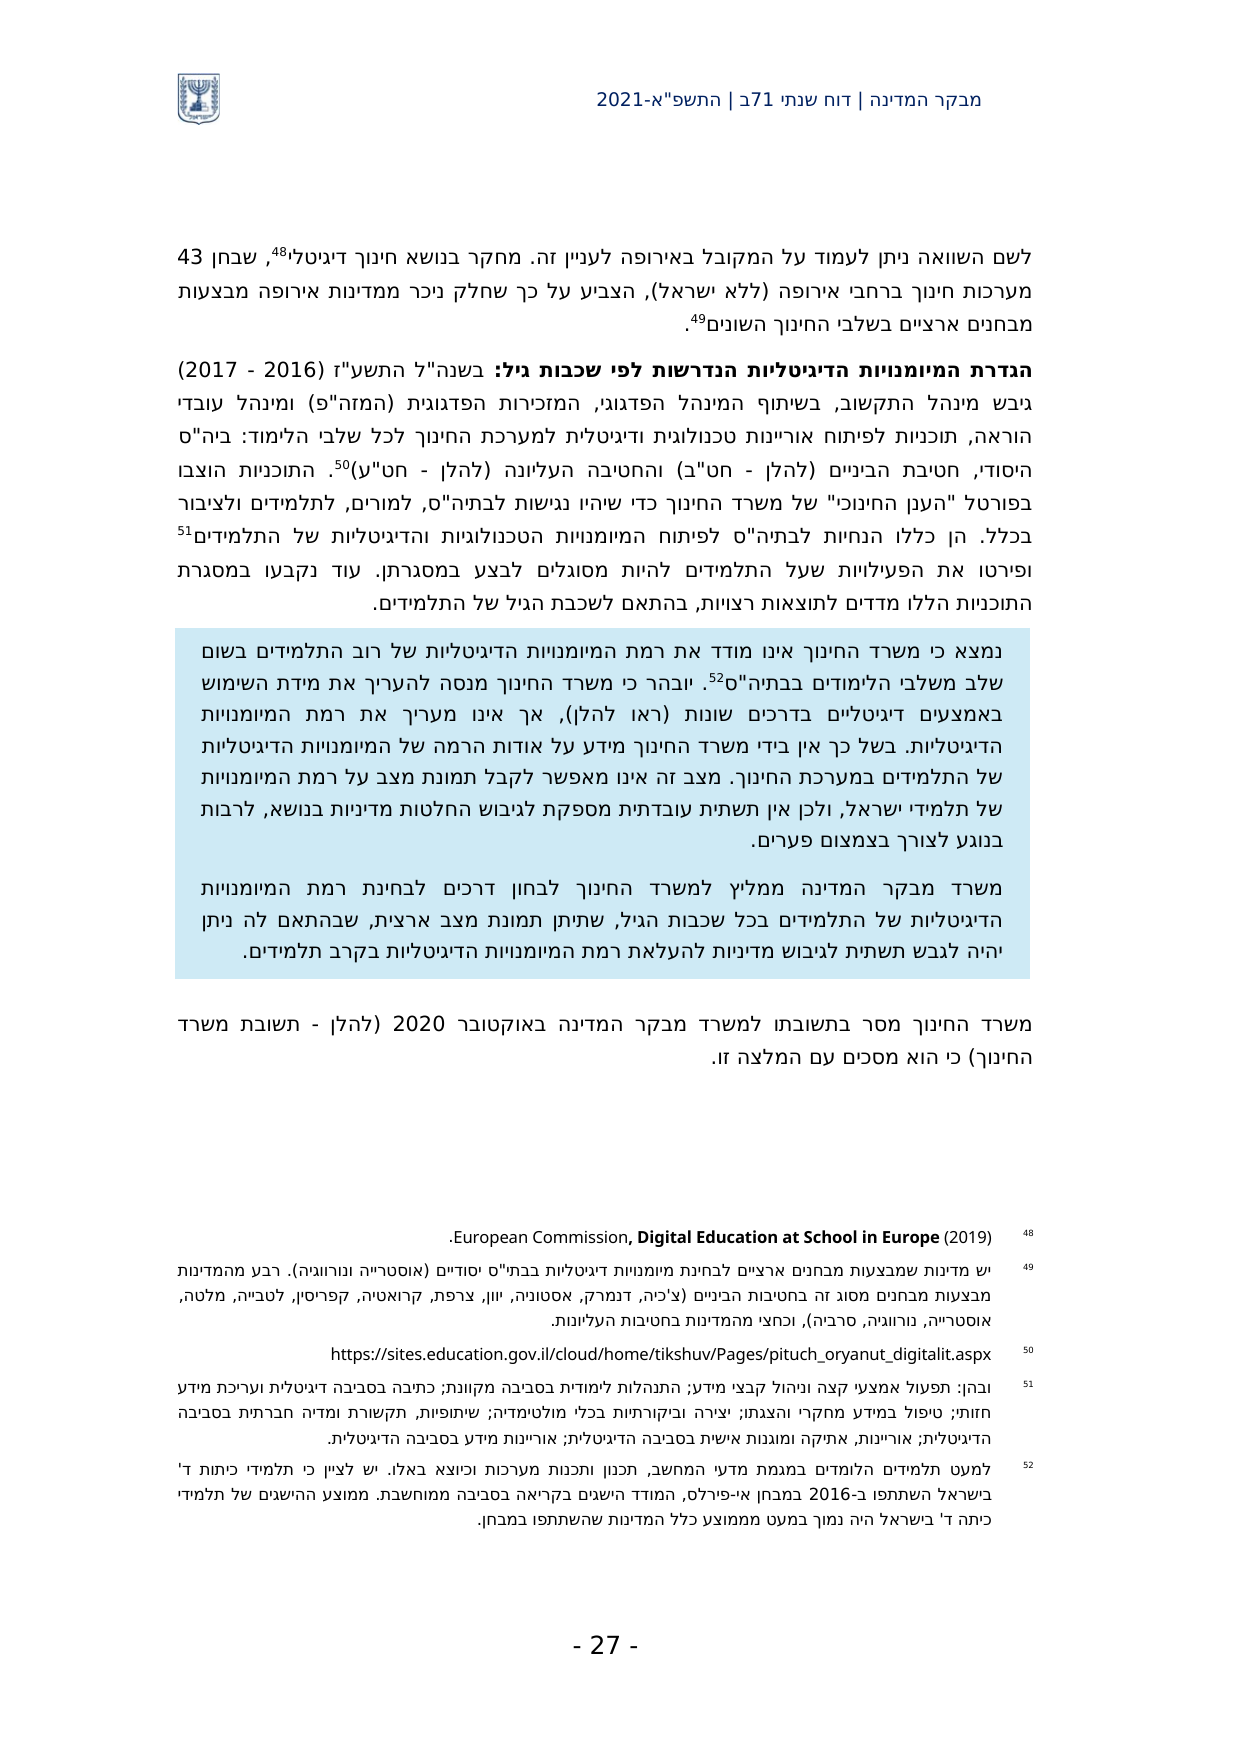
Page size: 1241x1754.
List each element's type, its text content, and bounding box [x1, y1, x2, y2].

text משרד מבקר המדינה ממליץ למשרד החינוך לבחון דרכים לבחינת רמת המיומנויות הדיגיטליות של התלמידים בכל שכבות הגיל, שתיתן תמונת מצב ארצית, שבהתאם לה ניתן יהיה לגבש תשתית לגיבוש מדיניות להעלאת רמת המיומנויות הדיגיטליות בקרב תלמידים. [178, 865, 1027, 976]
text נמצא כי משרד החינוך אינו מודד את רמת המיומנויות הדיגיטליות של רוב התלמידים בשום שלב משלבי הלימודים בבתיה"ס. יובהר כי משרד החינוך מנסה להעריך את מידת השימוש באמצעים דיגיטליים בדרכים שונות (ראו להלן), אך אינו מעריך את רמת המיומנויות הדיגיטליות. בשל כך אין בידי משרד החינוך מידע על אודות הרמה של המיומנויות הדיגיטליות של התלמידים במערכת החינוך. מצב זה אינו מאפשר לקבל תמונת מצב על רמת המיומנויות של תלמידי ישראל, ולכן אין תשתית עובדתית מספקת לגיבוש החלטות מדיניות בנושא, לרבות בנוגע לצורך בצמצום פערים. [178, 631, 1027, 852]
text לשם השוואה ניתן לעמוד על המקובל באירופה לעניין זה. מחקר בנושא חינוך דיגיטלי, שבחן 43 מערכות חינוך ברחבי אירופה (ללא ישראל), הצביע על כך שחלק ניכר ממדינות אירופה מבצעות מבחנים ארציים בשלבי החינוך השונים. [177, 236, 1033, 336]
text הגדרת המיומנויות הדיגיטליות הנדרשות לפי שכבות גיל: בשנה"ל התשע"ז (2016 - 2017) גיבש מינהל התקשוב, בשיתוף המינהל הפדגוגי, המזכירות הפדגוגית (המזה"פ) ומינהל עובדי הוראה, תוכניות לפיתוח אוריינות טכנולוגית ודיגיטלית למערכת החינוך לכל שלבי הלימוד: ביה"ס היסודי, חטיבת הביניים (להלן - חט"ב) והחטיבה העליונה (להלן - חט"ע). התוכניות הוצבו בפורטל "הענן החינוכי" של משרד החינוך כדי שיהיו נגישות לבתיה"ס, למורים, לתלמידים ולציבור בכלל. הן כללו הנחיות לבתיה"ס לפיתוח המיומנויות הטכנולוגיות והדיגיטליות של התלמידים ופירטו את הפעילויות שעל התלמידים להיות מסוגלים לבצע במסגרתן. עוד נקבעו במסגרת התוכניות הללו מדדים לתוצאות רצויות, בהתאם לשכבת הגיל של התלמידים. [177, 349, 1033, 615]
text משרד החינוך מסר בתשובתו למשרד מבקר המדינה באוקטובר 2020 (להלן - תשובת משרד החינוך) כי הוא מסכים עם המלצה זו. [177, 1003, 1033, 1069]
picture [177, 73, 220, 125]
